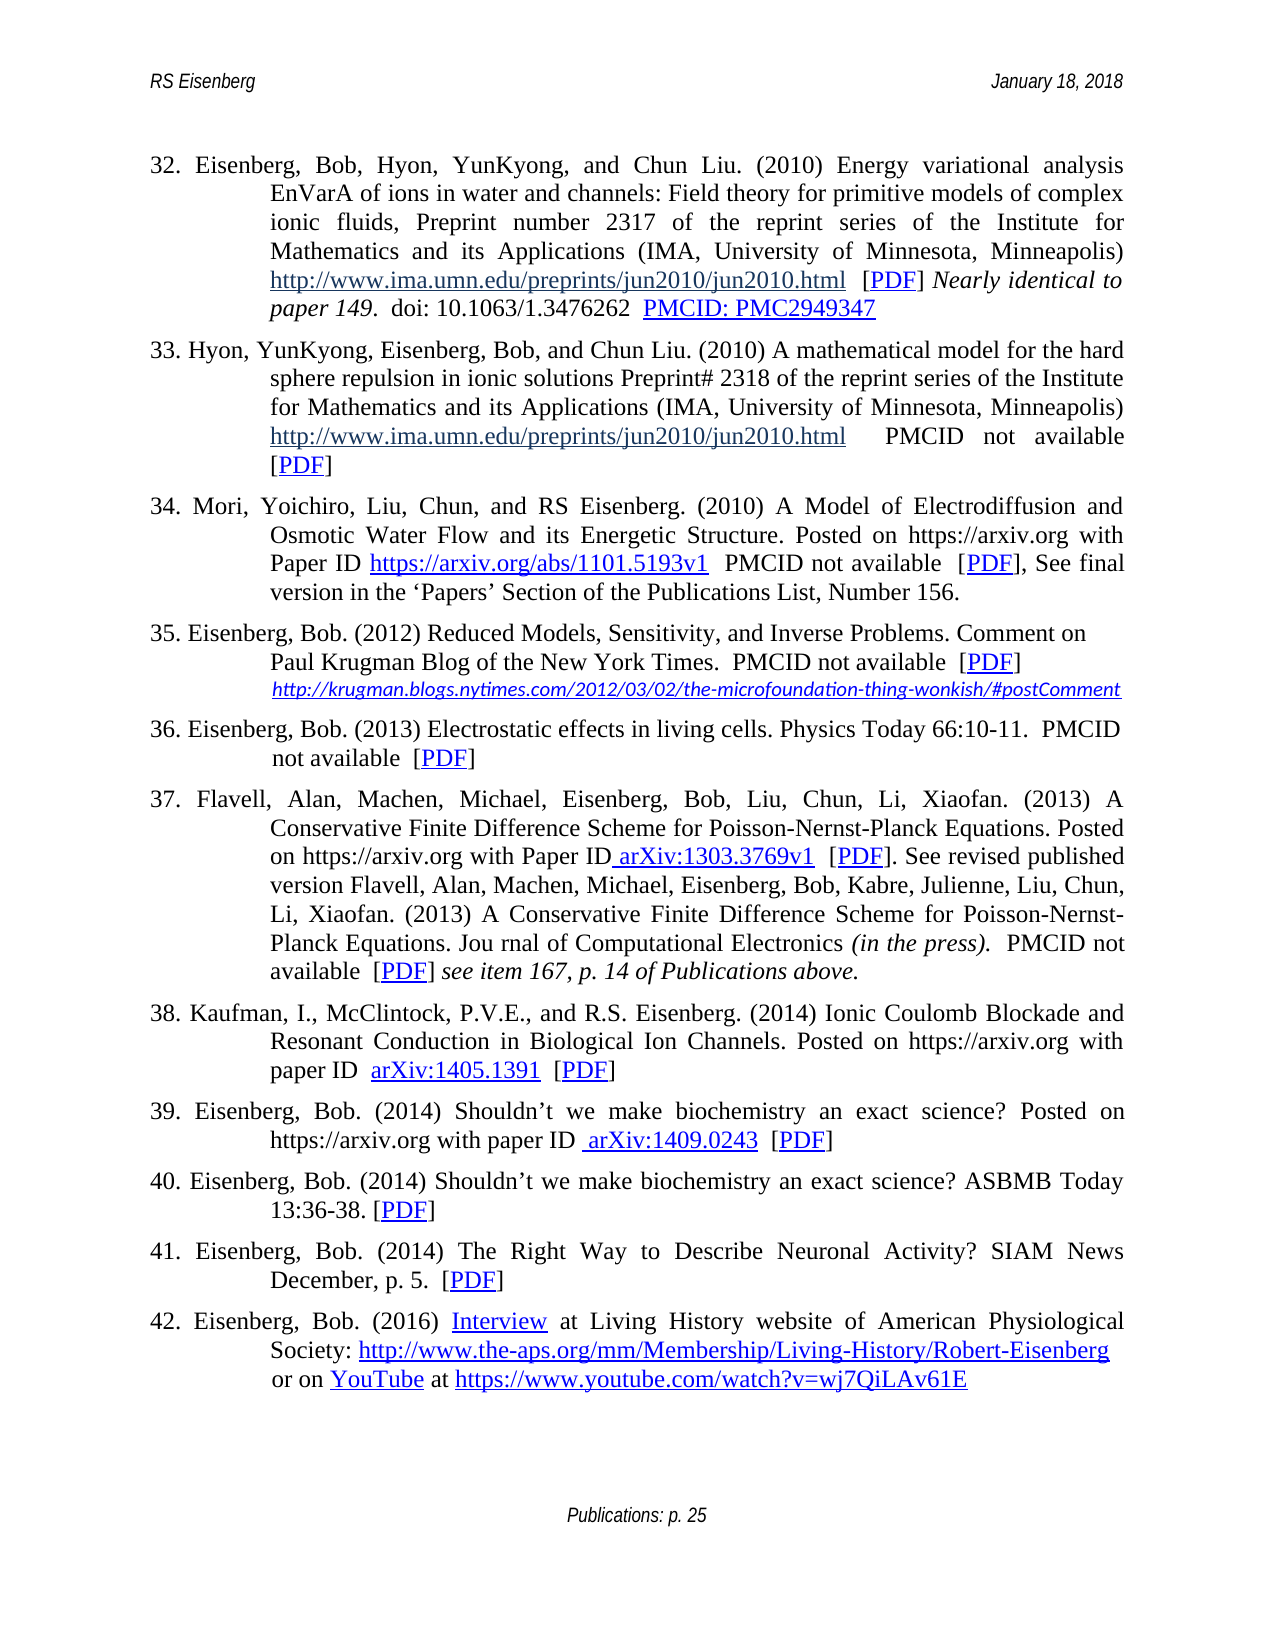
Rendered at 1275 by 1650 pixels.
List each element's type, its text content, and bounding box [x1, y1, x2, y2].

text 32. Eisenberg, Bob, Hyon, YunKyong, and Chun Liu. (2010) Energy variational analysis EnVarA of ions in water and channels: Field theory for primitive models of complex ionic fluids, Preprint number 2317 of the reprint series of the Institute for Mathematics and its Applications (IMA, University of Minnesota, Minneapolis) http://www.ima.umn.edu/preprints/jun2010/jun2010.html [PDF] Nearly identical to paper 149. doi: 10.1063/1.3476262 PMCID: PMC2949347 [150, 150, 1125, 322]
text 38. Kaufman, I., McClintock, P.V.E., and R.S. Eisenberg. (2014) Ionic Coulomb Blockade and Resonant Conduction in Biological Ion Channels. Posted on https://arxiv.org with paper ID arXiv:1405.1391 [PDF] [150, 998, 1125, 1084]
text 41. Eisenberg, Bob. (2014) The Right Way to Describe Neuronal Activity? SIAM News December, p. 5. [PDF] [150, 1236, 1125, 1294]
text or on YouTube at https://www.youtube.com/watch?v=wj7QiLAv61E [271, 1364, 1125, 1393]
text 37. Flavell, Alan, Machen, Michael, Eisenberg, Bob, Liu, Chun, Li, Xiaofan. (2013) A Conservative Finite Difference Scheme for Poisson-Nernst-Planck Equations. Posted on https://arxiv.org with Paper ID arXiv:1303.3769v1 [PDF]. See revised published version Flavell, Alan, Machen, Michael, Eisenberg, Bob, Kabre, Julienne, Liu, Chun, Li, Xiaofan. (2013) A Conservative Finite Difference Scheme for Poisson-Nernst-Planck Equations. Jou rnal of Computational Electronics (in the press). PMCID not available [PDF] see item 167, p. 14 of Publications above. [150, 784, 1125, 985]
text 33. Hyon, YunKyong, Eisenberg, Bob, and Chun Liu. (2010) A mathematical model for the hard sphere repulsion in ionic solutions Preprint# 2318 of the reprint series of the Institute for Mathematics and its Applications (IMA, University of Minnesota, Minneapolis) http://www.ima.umn.edu/preprints/jun2010/jun2010.html PMCID not available [PDF] [150, 335, 1125, 478]
text 42. Eisenberg, Bob. (2016) Interview at Living History website of American Physiological Society: http://www.the-aps.org/mm/Membership/Living-History/Robert-Eisenberg [150, 1306, 1125, 1364]
text http://krugman.blogs.nytimes.com/2012/03/02/the-microfoundation-thing-wonkish/#postComment [270, 676, 1125, 701]
text 34. Mori, Yoichiro, Liu, Chun, and RS Eisenberg. (2010) A Model of Electrodiffusion and Osmotic Water Flow and its Energetic Structure. Posted on https://arxiv.org with Paper ID https://arxiv.org/abs/1101.5193v1 PMCID not available [PDF], See final version in the ‘Papers’ Section of the Publications List, Number 156. [150, 491, 1125, 606]
text 36. Eisenberg, Bob. (2013) Electrostatic effects in living cells. Physics Today 66:10-11. PMCID not available [PDF] [150, 714, 1125, 771]
text 39. Eisenberg, Bob. (2014) Shouldn’t we make biochemistry an exact science? Posted on https://arxiv.org with paper ID arXiv:1409.0243 [PDF] [150, 1096, 1125, 1154]
text 40. Eisenberg, Bob. (2014) Shouldn’t we make biochemistry an exact science? ASBMB Today 13:36-38. [PDF] [150, 1166, 1125, 1224]
text 35. Eisenberg, Bob. (2012) Reduced Models, Sensitivity, and Inverse Problems. Comment on Paul Krugman Blog of the New York Times. PMCID not available [PDF] [150, 618, 1125, 676]
